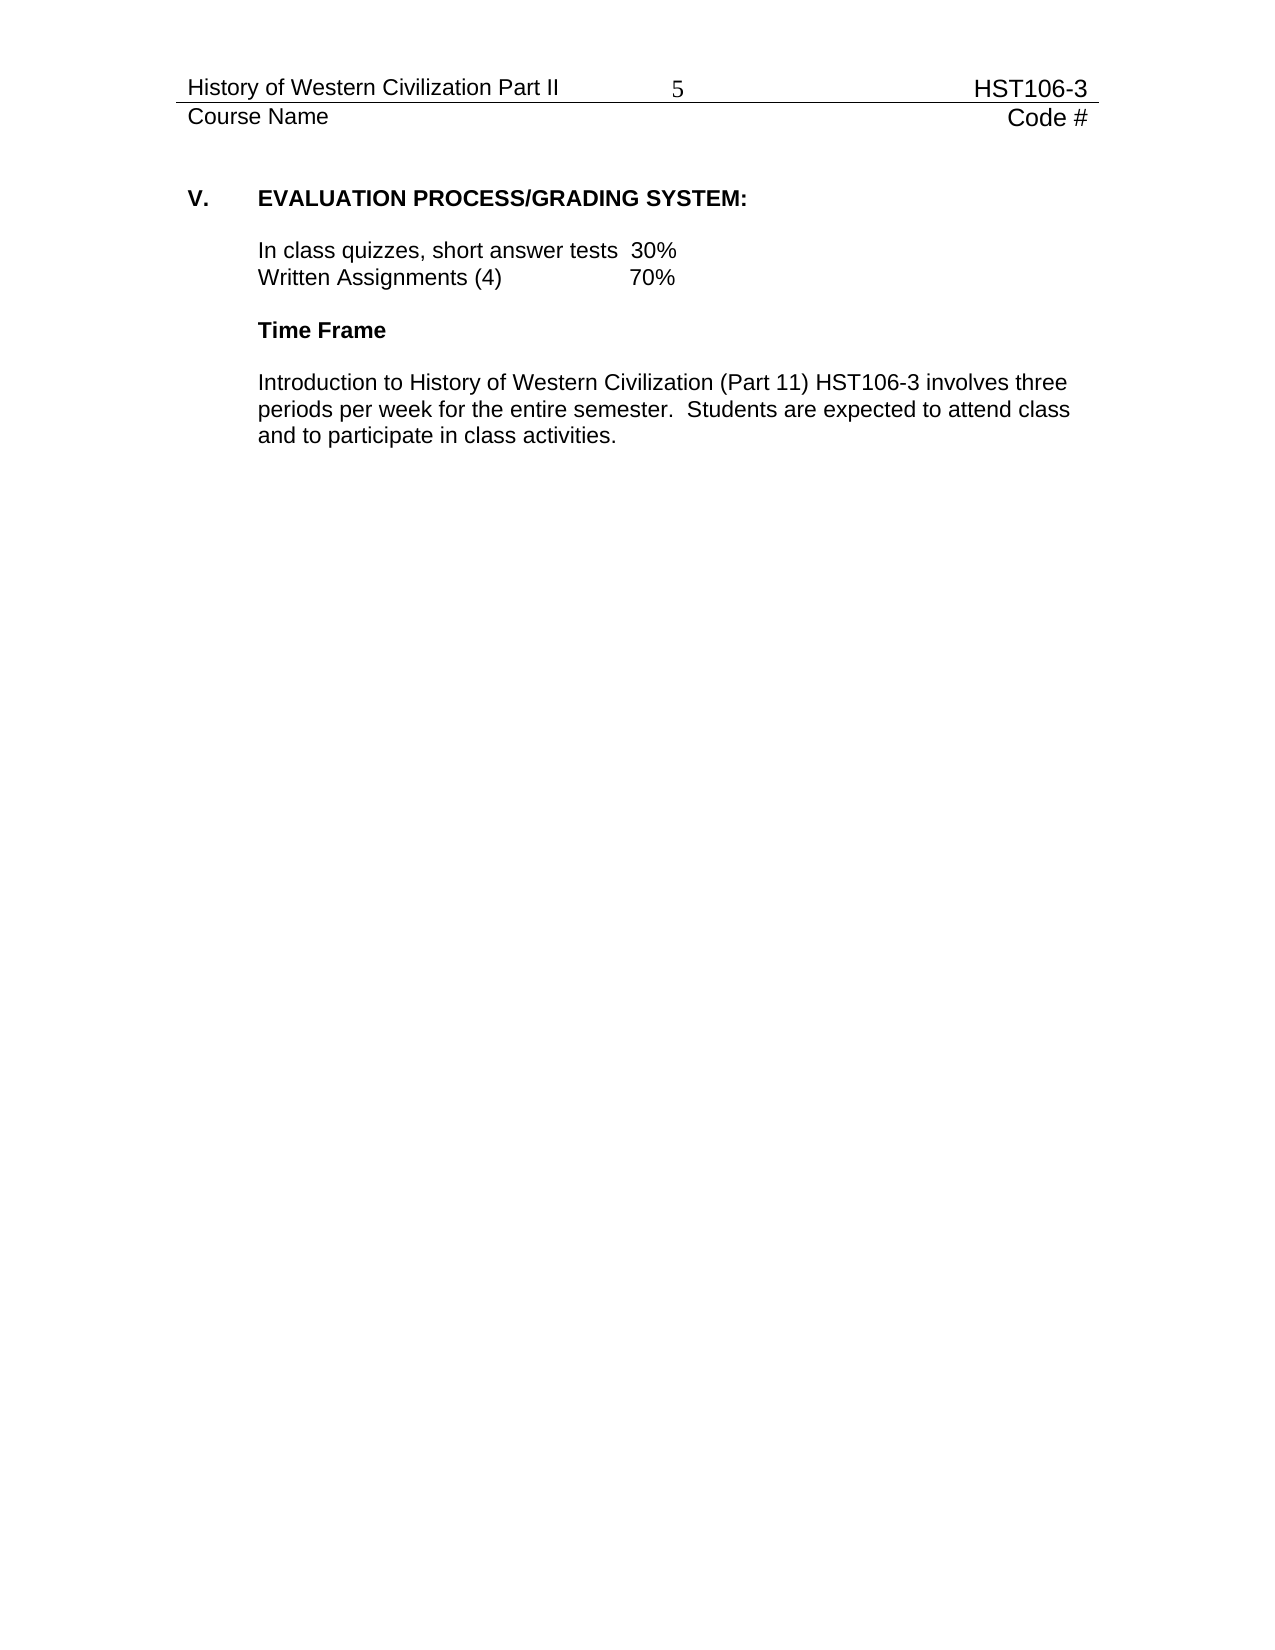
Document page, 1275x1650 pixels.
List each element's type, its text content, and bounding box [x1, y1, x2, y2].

table_header EVALUATION PROCESS/GRADING SYSTEM: In class quizzes, short answer tests 30% Written Assignments (4) 70% Time Frame Introduction to History of Western Civilization (Part 11) HST106-3 involves three periods per week for the entire semester. Students are expected to attend class and to participate in class activities. [246, 185, 1099, 475]
table_header V. [176, 185, 246, 475]
